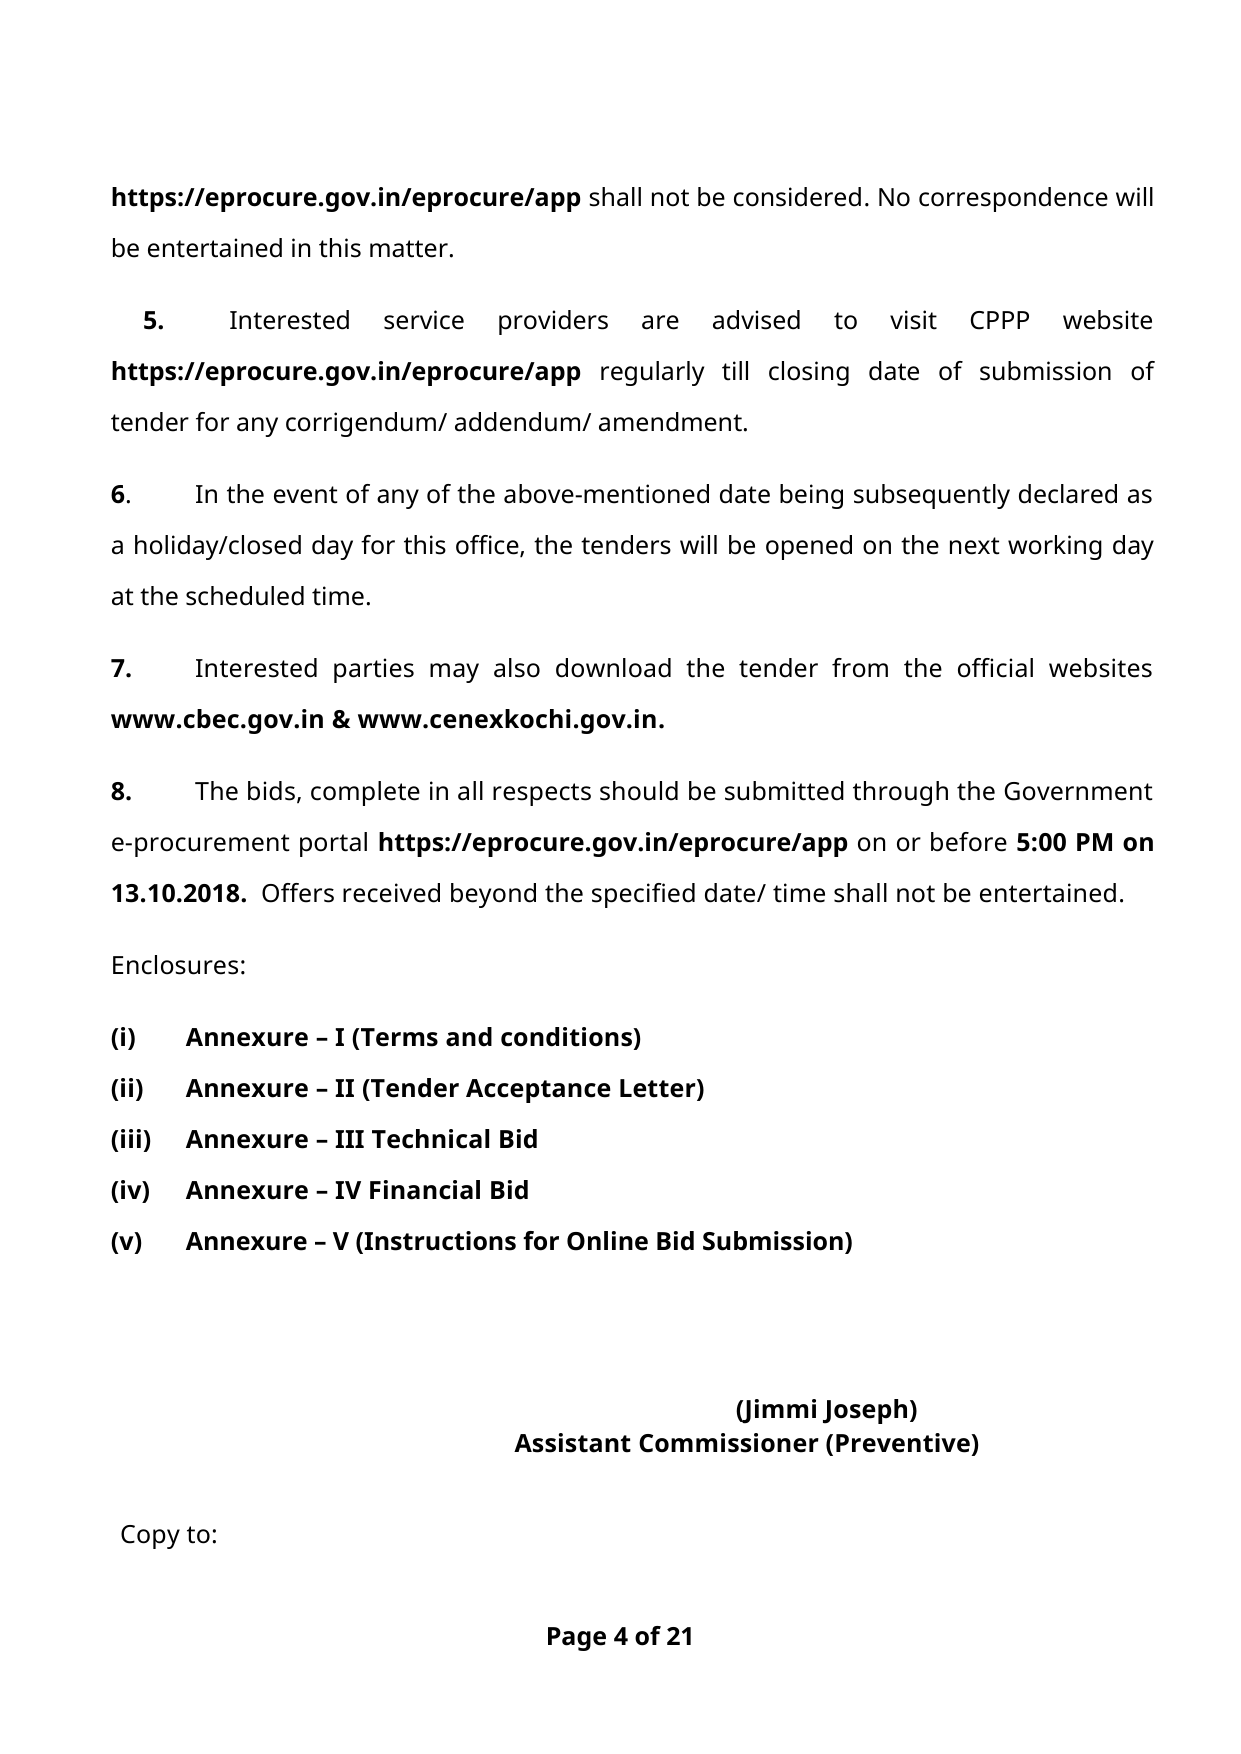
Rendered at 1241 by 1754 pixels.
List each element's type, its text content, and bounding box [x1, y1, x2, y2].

text 8. The bids, complete in all respects should be submitted through the Government e-procurement portal https://eprocure.gov.in/eprocure/app on or before 5:00 PM on 13.10.2018. Offers received beyond the specified date/ time shall not be entertained. [111, 774, 1155, 910]
text Assistant Commissioner (Preventive) [120, 1425, 1120, 1459]
text 7. Interested parties may also download the tender from the official websites www.cbec.gov.in & www.cenexkochi.gov.in. [111, 651, 1155, 736]
list Annexure – V (Instructions for Online Bid Submission) [111, 1224, 1155, 1258]
text 6. In the event of any of the above-mentioned date being subsequently declared as a holiday/closed day for this office, the tenders will be opened on the next working day at the scheduled time. [111, 477, 1155, 613]
text 5. Interested service providers are advised to visit CPPP website https://eprocure.gov.in/eprocure/app regularly till closing date of submission of tender for any corrigendum/ addendum/ amendment. [111, 303, 1155, 439]
list Annexure – IV Financial Bid [111, 1173, 1155, 1207]
list Annexure – I (Terms and conditions) [111, 1019, 1155, 1054]
text (Jimmi Joseph) [120, 1391, 1120, 1425]
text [111, 180, 1155, 265]
list Annexure – III Technical Bid [111, 1122, 1155, 1156]
text Enclosures: [111, 948, 1155, 982]
text Copy to: [120, 1516, 1120, 1550]
list Annexure – II (Tender Acceptance Letter) [111, 1071, 1155, 1105]
